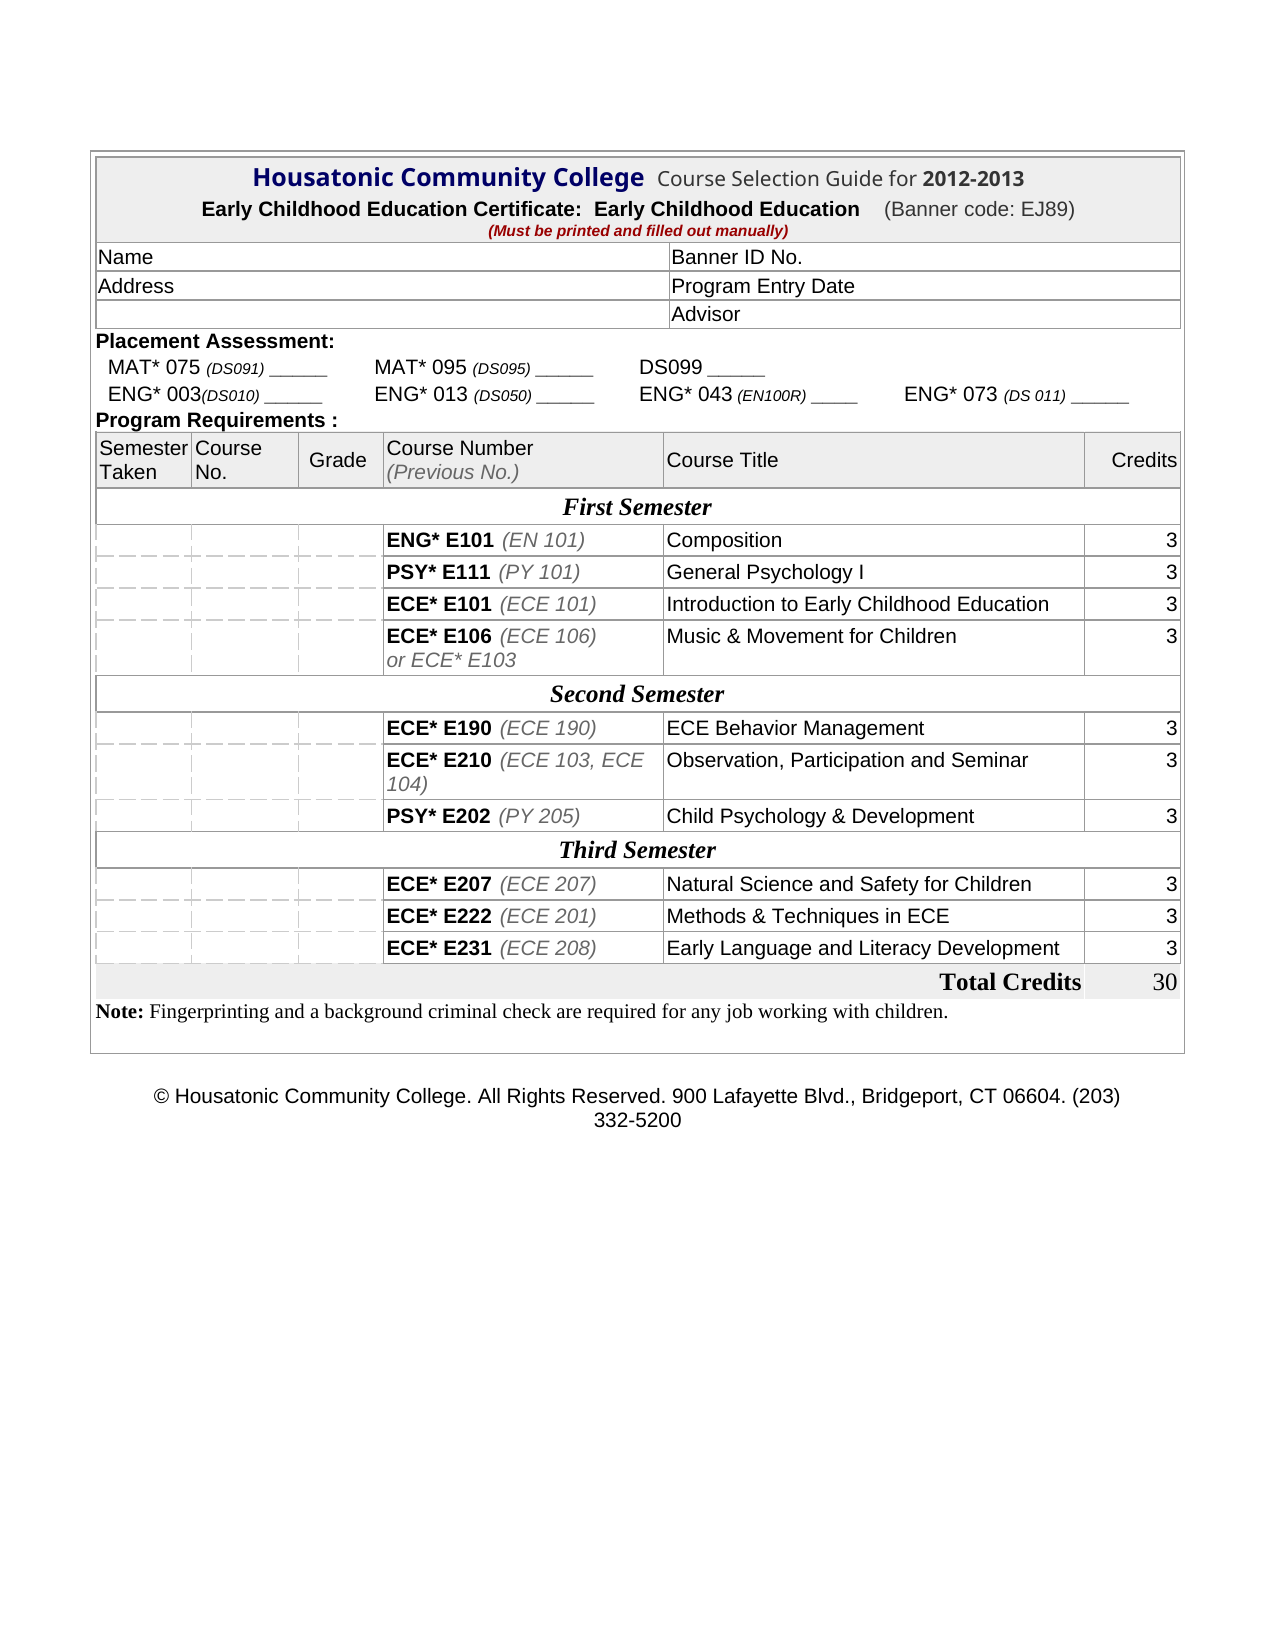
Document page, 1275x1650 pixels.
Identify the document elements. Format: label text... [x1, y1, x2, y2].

table_header Placement Assessment: Program Requirements : Note: Fingerprinting and a background criminal check are required for any job working with children. [91, 152, 1184, 1053]
text © Housatonic Community College. All Rights Reserved. 900 Lafayette Blvd., Bridgeport, CT 06604. (203) 332-5200 [150, 1083, 1125, 1131]
